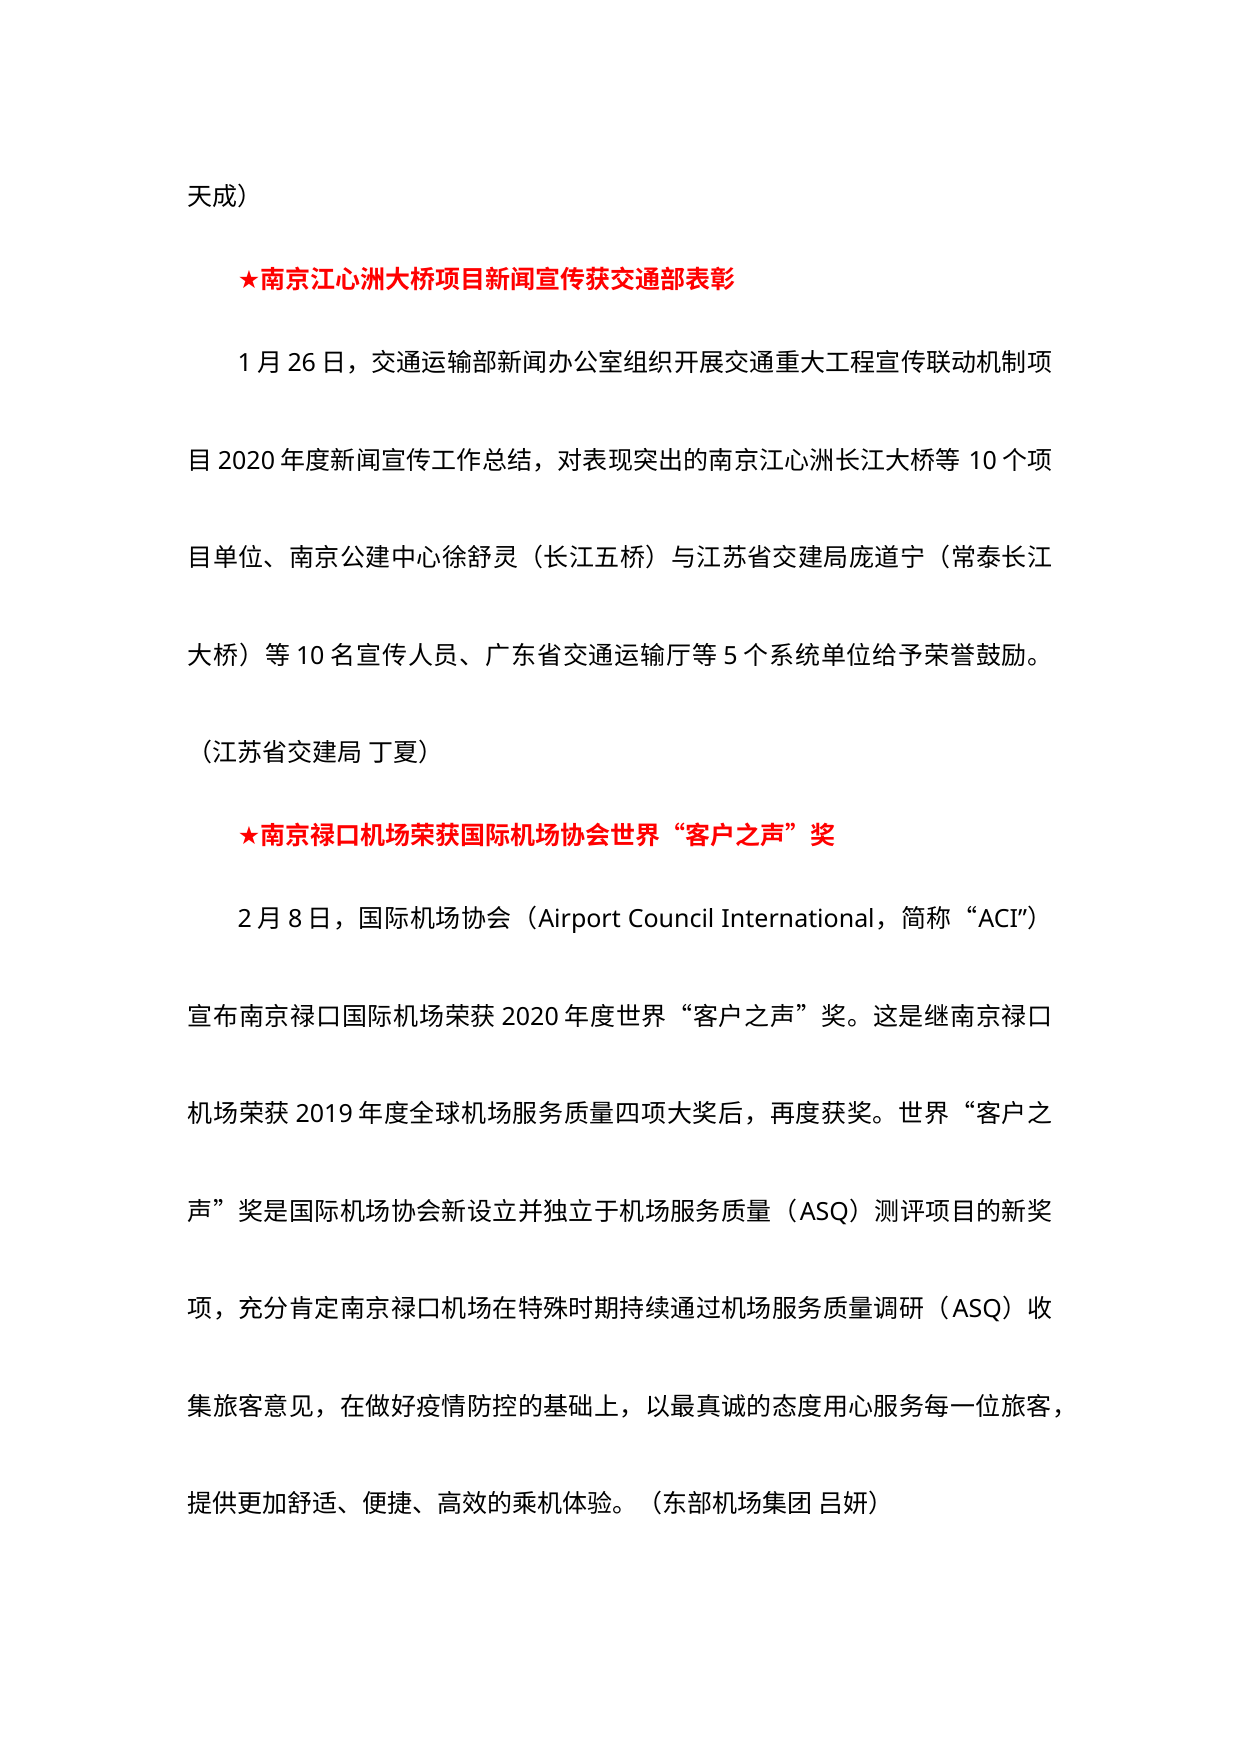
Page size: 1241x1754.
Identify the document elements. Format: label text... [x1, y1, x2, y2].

text 1月26日，交通运输部新闻办公室组织开展交通重大工程宣传联动机制项目2020年度新闻宣传工作总结，对表现突出的南京江心洲长江大桥等10个项目单位、南京公建中心徐舒灵（长江五桥）与江苏省交建局庞道宁（常泰长江大桥）等10名宣传人员、广东省交通运输厅等5个系统单位给予荣誉鼓励。（江苏省交建局 丁夏） [187, 328, 1053, 783]
text 2月8日，国际机场协会（Airport Council International，简称“ACI”）宣布南京禄口国际机场荣获2020年度世界“客户之声”奖。这是继南京禄口机场荣获2019年度全球机场服务质量四项大奖后，再度获奖。世界“客户之声”奖是国际机场协会新设立并独立于机场服务质量（ASQ）测评项目的新奖项，充分肯定南京禄口机场在特殊时期持续通过机场服务质量调研（ASQ）收集旅客意见，在做好疫情防控的基础上，以最真诚的态度用心服务每一位旅客，提供更加舒适、便捷、高效的乘机体验。（东部机场集团 吕妍） [187, 884, 1053, 1534]
text ★南京江心洲大桥项目新闻宣传获交通部表彰 [187, 245, 1053, 310]
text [187, 162, 1053, 227]
text ★南京禄口机场荣获国际机场协会世界“客户之声”奖 [187, 801, 1053, 866]
